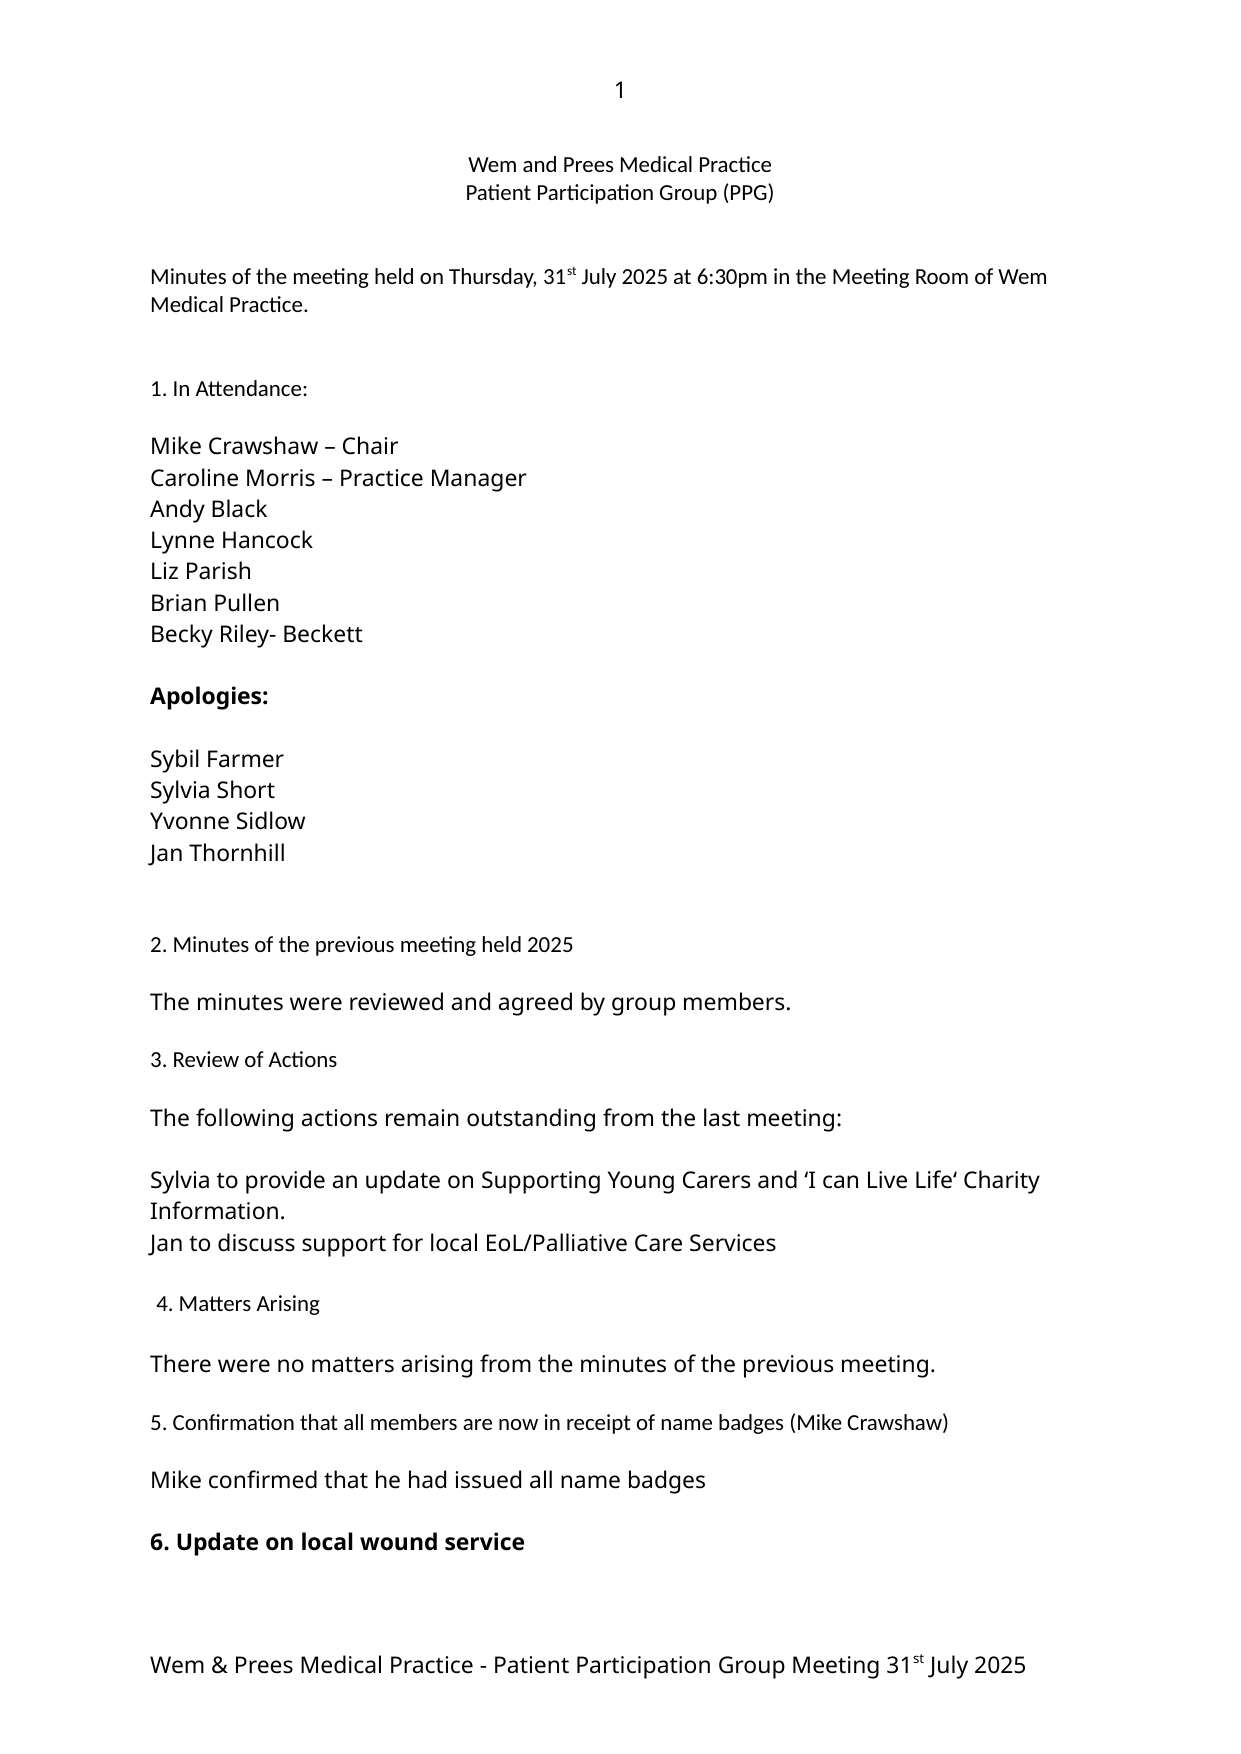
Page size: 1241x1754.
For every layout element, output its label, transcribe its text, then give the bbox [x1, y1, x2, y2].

text Minutes of the meeting held on Thursday, 31st July 2025 at 6:30pm in the Meeting Room of Wem Medical Practice. [150, 262, 1090, 318]
text Apologies: [150, 680, 1090, 711]
text Andy Black [150, 493, 1090, 524]
text Mike Crawshaw – Chair [150, 430, 1090, 461]
text Lynne Hancock [150, 524, 1090, 555]
text Becky Riley- Beckett [150, 618, 1090, 649]
text 4. Matters Arising [150, 1289, 1090, 1317]
text Caroline Morris – Practice Manager [150, 461, 1090, 493]
text Jan Thornhill [150, 836, 1090, 868]
text Sylvia to provide an update on Supporting Young Carers and ‘I can Live Life‘ Charity Information. [150, 1164, 1090, 1227]
text Jan to discuss support for local EoL/Palliative Care Services [150, 1227, 1090, 1258]
text Sybil Farmer [150, 743, 1090, 774]
text Mike confirmed that he had issued all name badges [150, 1464, 1090, 1495]
text 1. In Attendance: [150, 374, 1090, 402]
text 6. Update on local wound service [150, 1526, 1090, 1557]
text Patient Participation Group (PPG) [150, 178, 1090, 206]
text 2. Minutes of the previous meeting held 2025 [150, 930, 1090, 958]
text Liz Parish [150, 555, 1090, 586]
text Sylvia Short [150, 774, 1090, 805]
text 5. Confirmation that all members are now in receipt of name badges (Mike Crawshaw) [150, 1408, 1090, 1436]
text 3. Review of Actions [150, 1046, 1090, 1073]
text The minutes were reviewed and agreed by group members. [150, 986, 1090, 1017]
text Brian Pullen [150, 586, 1090, 618]
text Wem and Prees Medical Practice [150, 150, 1090, 178]
text The following actions remain outstanding from the last meeting: [150, 1102, 1090, 1133]
text Yvonne Sidlow [150, 805, 1090, 836]
text There were no matters arising from the minutes of the previous meeting. [150, 1348, 1090, 1379]
